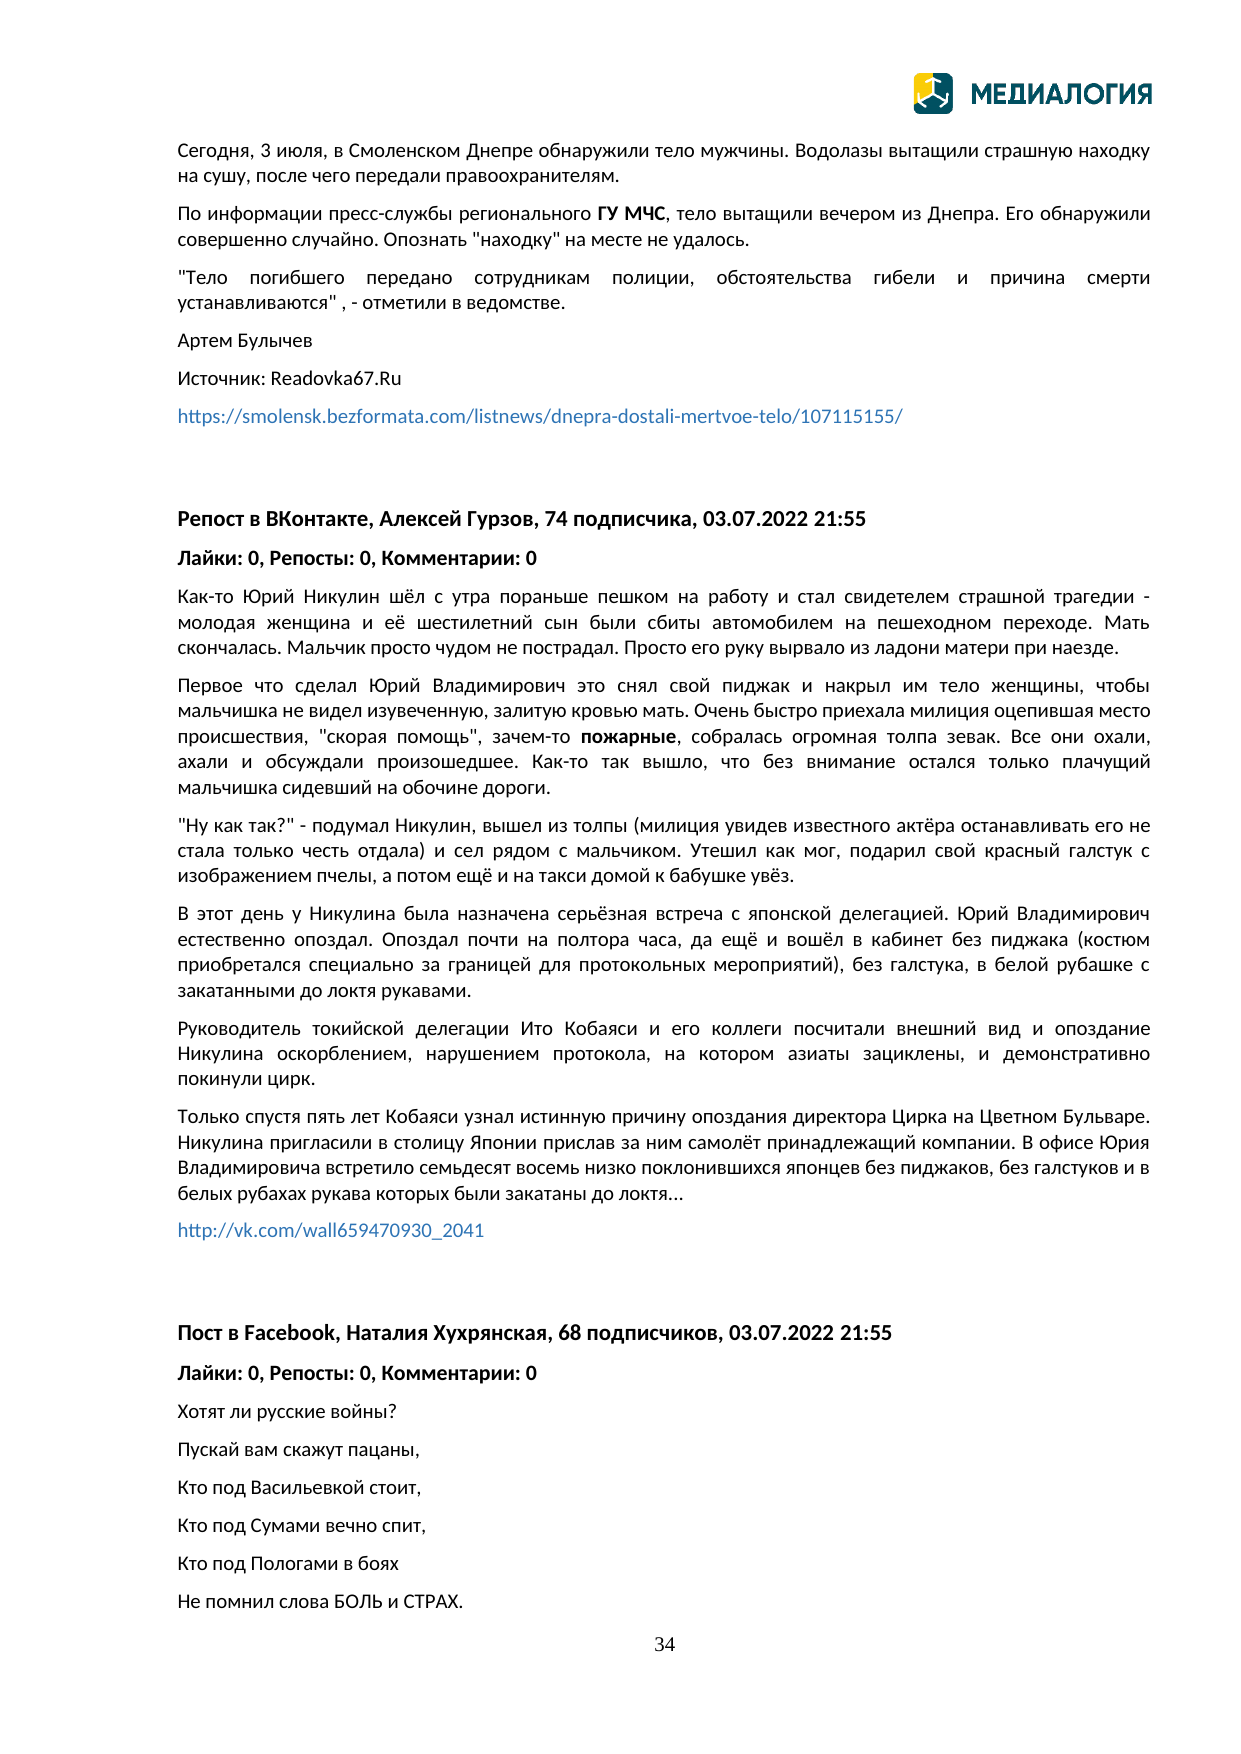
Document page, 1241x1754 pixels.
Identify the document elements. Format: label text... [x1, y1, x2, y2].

text "Ну как так?" - подумал Никулин, вышел из толпы (милиция увидев известного актёра останавливать его не стала только честь отдала) и сел рядом с мальчиком. Утешил как мог, подарил свой красный галстук с изображением пчелы, а потом ещё и на такси домой к бабушке увёз. [177, 812, 1152, 888]
text Сегодня, 3 июля, в Смоленском Днепре обнаружили тело мужчины. Водолазы вытащили страшную находку на сушу, после чего передали правоохранителям. [177, 137, 1152, 188]
text Руководитель токийской делегации Ито Кобаяси и его коллеги посчитали внешний вид и опоздание Никулина оскорблением, нарушением протокола, на котором азиаты зациклены, и демонстративно покинули цирк. [177, 1015, 1152, 1091]
text В этот день у Никулина была назначена серьёзная встреча с японской делегацией. Юрий Владимирович естественно опоздал. Опоздал почти на полтора часа, да ещё и вошёл в кабинет без пиджака (костюм приобретался специально за границей для протокольных мероприятий), без галстука, в белой рубашке с закатанными до локтя рукавами. [177, 901, 1152, 1002]
picture [913, 73, 1152, 114]
text Артем Булычев [177, 327, 1152, 353]
text Только спустя пять лет Кобаяси узнал истинную причину опоздания директора Цирка на Цветном Бульваре. Никулина пригласили в столицу Японии прислав за ним самолёт принадлежащий компании. В офисе Юрия Владимировича встретило семьдесят восемь низко поклонившихся японцев без пиджаков, без галстуков и в белых рубахах рукава которых были закатаны до локтя... [177, 1103, 1152, 1205]
text Лайки: 0, Репосты: 0, Комментарии: 0 [177, 1359, 1152, 1386]
text Кто под Пологами в боях [177, 1550, 1152, 1575]
text https://smolensk.bezformata.com/listnews/dnepra-dostali-mertvoe-telo/107115155/ [177, 403, 1152, 428]
text http://vk.com/wall659470930_2041 [177, 1218, 1152, 1243]
text Кто под Васильевкой стоит, [177, 1474, 1152, 1499]
text Как-то Юрий Никулин шёл с утра пораньше пешком на работу и стал свидетелем страшной трагедии - молодая женщина и её шестилетний сын были сбиты автомобилем на пешеходном переходе. Мать скончалась. Мальчик просто чудом не пострадал. Просто его руку вырвало из ладони матери при наезде. [177, 583, 1152, 660]
text Источник: Readovka67.Ru [177, 365, 1152, 391]
text Хотят ли русские войны? [177, 1398, 1152, 1424]
text "Тело погибшего передано сотрудникам полиции, обстоятельства гибели и причина смерти устанавливаются" , - отметили в ведомстве. [177, 264, 1152, 315]
text Пост в Facebook, Наталия Хухрянская, 68 подписчиков, 03.07.2022 21:55 [177, 1318, 1152, 1347]
text Пускай вам скажут пацаны, [177, 1436, 1152, 1462]
text Репост в ВКонтакте, Алексей Гурзов, 74 подписчика, 03.07.2022 21:55 [177, 504, 1152, 532]
text Первое что сделал Юрий Владимирович это снял свой пиджак и накрыл им тело женщины, чтобы мальчишка не видел изувеченную, залитую кровью мать. Очень быстро приехала милиция оцепившая место происшествия, "скорая помощь", зачем-то пожарные, собралась огромная толпа зевак. Все они охали, ахали и обсуждали произошедшее. Как-то так вышло, что без внимание остался только плачущий мальчишка сидевший на обочине дороги. [177, 672, 1152, 799]
text Лайки: 0, Репосты: 0, Комментарии: 0 [177, 544, 1152, 571]
text Кто под Сумами вечно спит, [177, 1512, 1152, 1537]
text Не помнил слова БОЛЬ и СТРАХ. [177, 1588, 1152, 1613]
text По информации пресс-службы регионального ГУ МЧС, тело вытащили вечером из Днепра. Его обнаружили совершенно случайно. Опознать "находку" на месте не удалось. [177, 201, 1152, 251]
